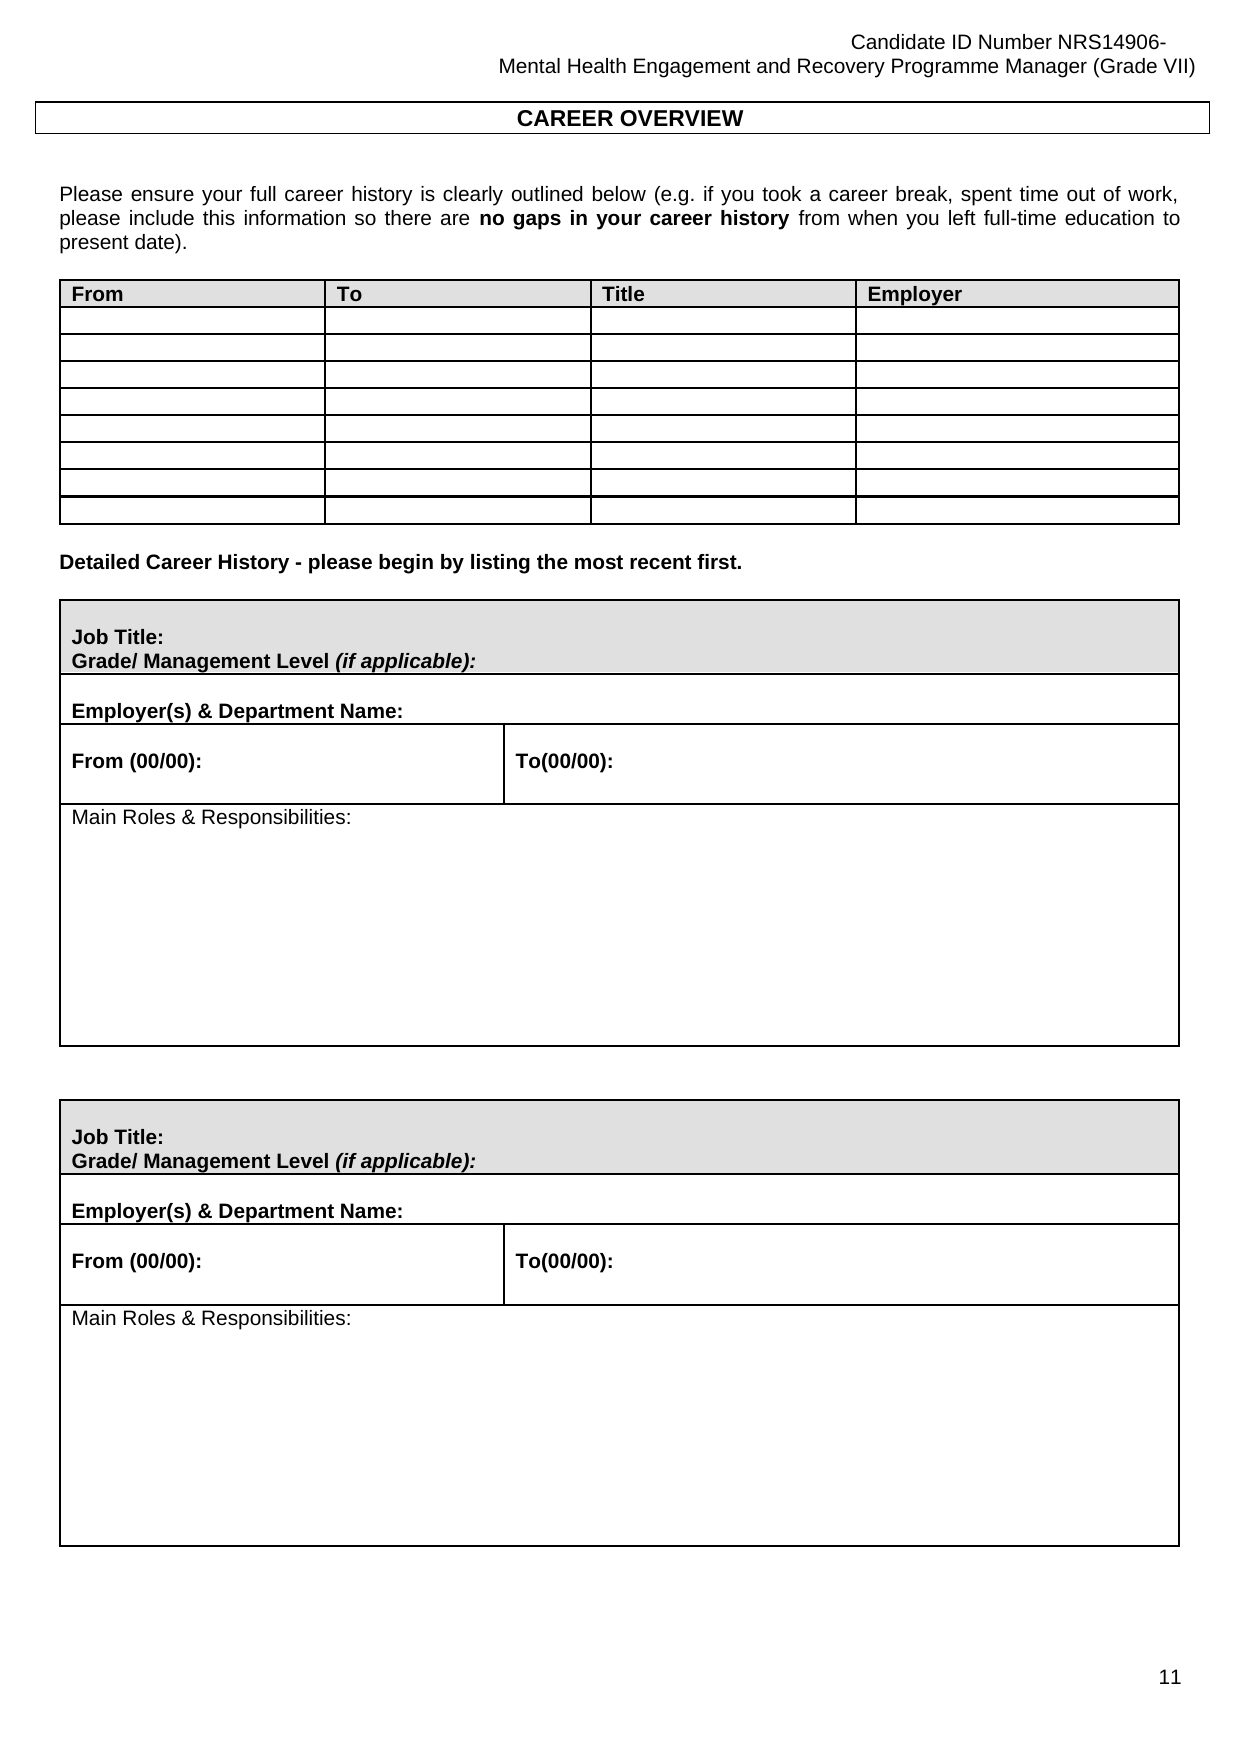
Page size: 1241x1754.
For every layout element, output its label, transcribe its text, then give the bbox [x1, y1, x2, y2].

table_cell [857, 308, 1178, 333]
table_cell [857, 498, 1178, 522]
table_cell [592, 416, 855, 441]
table_cell [592, 443, 855, 468]
table_header Employer [857, 281, 1178, 306]
table_header Job Title: Grade/ Management Level (if applicable): [61, 1101, 1178, 1173]
table_header Title [592, 281, 855, 306]
table_cell [592, 470, 855, 495]
subtitle CAREER OVERVIEW [36, 103, 1209, 133]
table_cell [61, 470, 324, 495]
table_cell [857, 362, 1178, 387]
table_cell [326, 416, 590, 441]
table_cell [592, 362, 855, 387]
text Please ensure your full career history is clearly outlined below (e.g. if you took a career break, spent time out of work, please include this information so there are no gaps in your career history from when you left full-time education to present date). [59, 182, 1181, 254]
table_cell [857, 389, 1178, 414]
table_cell [326, 498, 590, 522]
table_cell To(00/00): [505, 1225, 1178, 1303]
table_cell [857, 416, 1178, 441]
table_cell [61, 443, 324, 468]
table_cell [592, 308, 855, 333]
table_cell [326, 389, 590, 414]
table_header From [61, 281, 324, 306]
table_cell Main Roles & Responsibilities: [61, 1306, 1178, 1545]
table_cell [857, 470, 1178, 495]
table_header To [326, 281, 590, 306]
table_cell [61, 308, 324, 333]
table_cell [857, 335, 1178, 360]
table_cell [326, 470, 590, 495]
table_cell [592, 335, 855, 360]
table_cell [61, 498, 324, 522]
table_cell [592, 498, 855, 522]
text Detailed Career History - please begin by listing the most recent first. [59, 548, 1181, 573]
table_cell Employer(s) & Department Name: [61, 675, 1178, 722]
table_cell To(00/00): [505, 725, 1178, 803]
table_cell [61, 362, 324, 387]
table_cell From (00/00): [61, 725, 503, 803]
table_cell [326, 443, 590, 468]
table_cell [326, 335, 590, 360]
table_cell From (00/00): [61, 1225, 503, 1303]
table_cell [326, 362, 590, 387]
table_cell [61, 389, 324, 414]
table_cell Main Roles & Responsibilities: [61, 805, 1178, 1045]
table_cell [857, 443, 1178, 468]
table_cell [592, 389, 855, 414]
table_cell [326, 308, 590, 333]
table_cell Employer(s) & Department Name: [61, 1175, 1178, 1223]
table_header Job Title: Grade/ Management Level (if applicable): [61, 601, 1178, 672]
table_cell [61, 335, 324, 360]
table_cell [61, 416, 324, 441]
